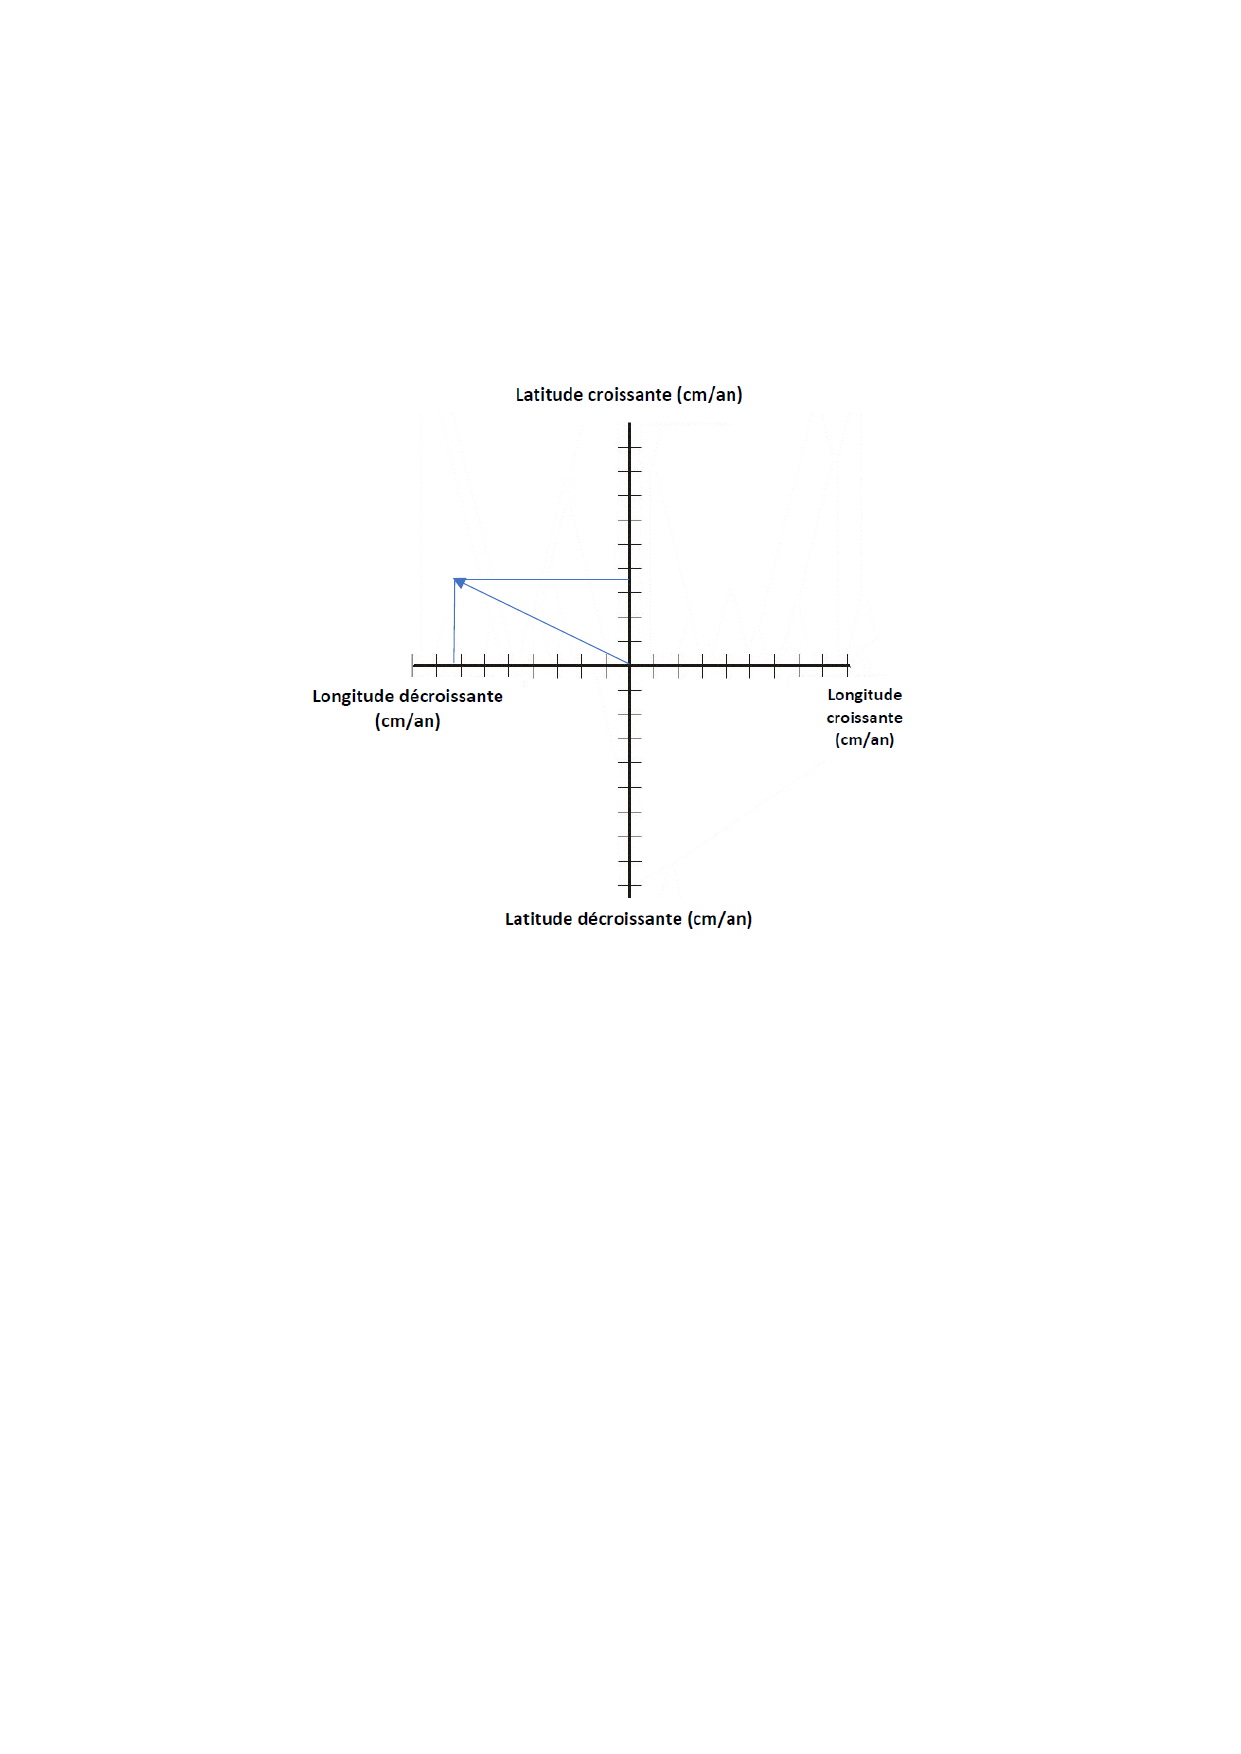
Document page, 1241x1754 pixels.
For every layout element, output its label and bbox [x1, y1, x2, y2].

picture [307, 378, 913, 933]
